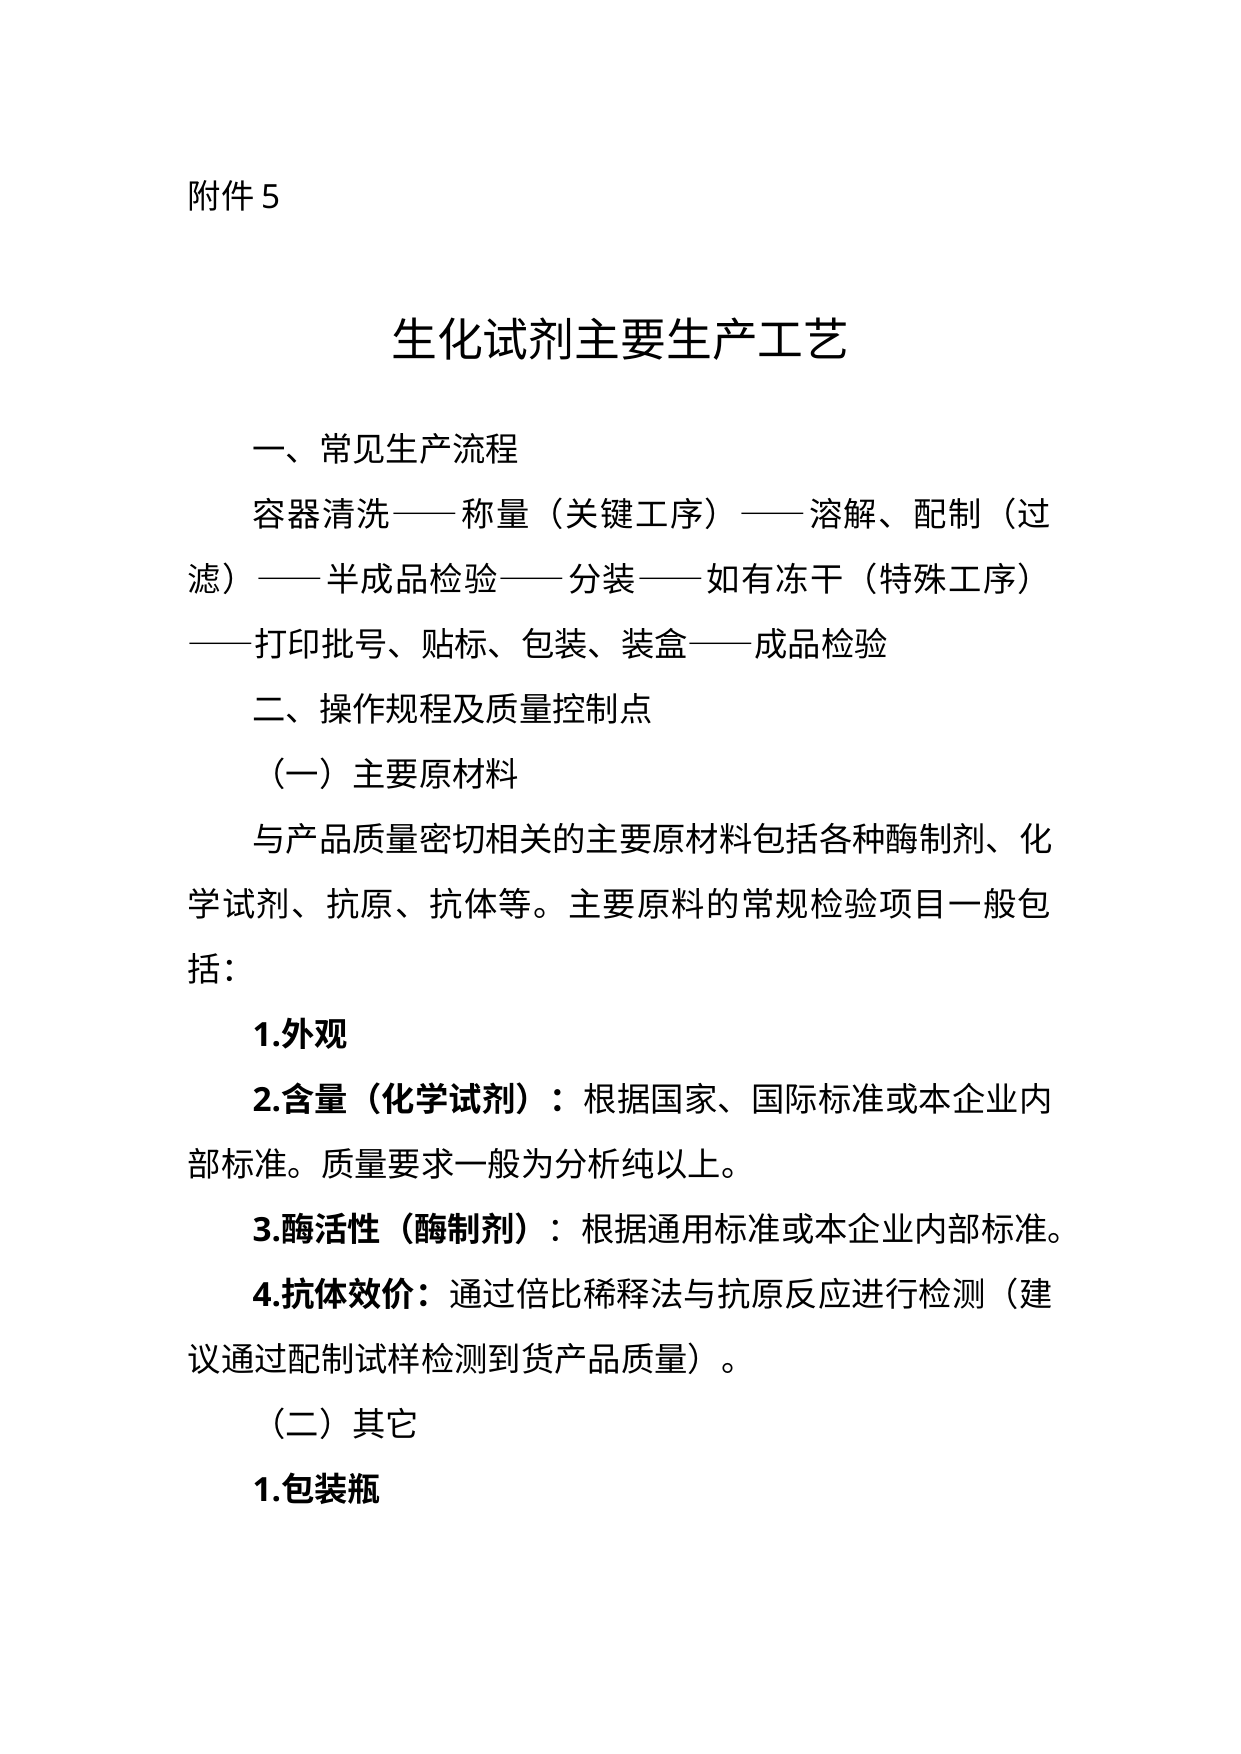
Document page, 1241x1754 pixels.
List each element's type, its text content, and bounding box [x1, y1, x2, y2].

text 1.包装瓶 [187, 1455, 1053, 1520]
text （二）其它 [187, 1390, 1053, 1455]
text 4.抗体效价：通过倍比稀释法与抗原反应进行检测（建议通过配制试样检测到货产品质量）。 [187, 1260, 1053, 1390]
text 2.含量（化学试剂）：根据国家、国际标准或本企业内部标准。质量要求一般为分析纯以上。 [187, 1065, 1053, 1195]
text 二、操作规程及质量控制点 [187, 675, 1053, 740]
text 生化试剂主要生产工艺 [187, 287, 1053, 385]
text 容器清洗——称量（关键工序）——溶解、配制（过滤）——半成品检验——分装——如有冻干（特殊工序）——打印批号、贴标、包装、装盒——成品检验 [187, 480, 1053, 675]
text 一、常见生产流程 [187, 415, 1053, 480]
text 1.外观 [187, 1000, 1053, 1065]
text （一）主要原材料 [187, 740, 1053, 805]
text 3.酶活性（酶制剂）：根据通用标准或本企业内部标准。 [187, 1195, 1053, 1260]
text 与产品质量密切相关的主要原材料包括各种酶制剂、化学试剂、抗原、抗体等。主要原料的常规检验项目一般包括： [187, 805, 1053, 1000]
text 附件5 [187, 162, 1053, 227]
